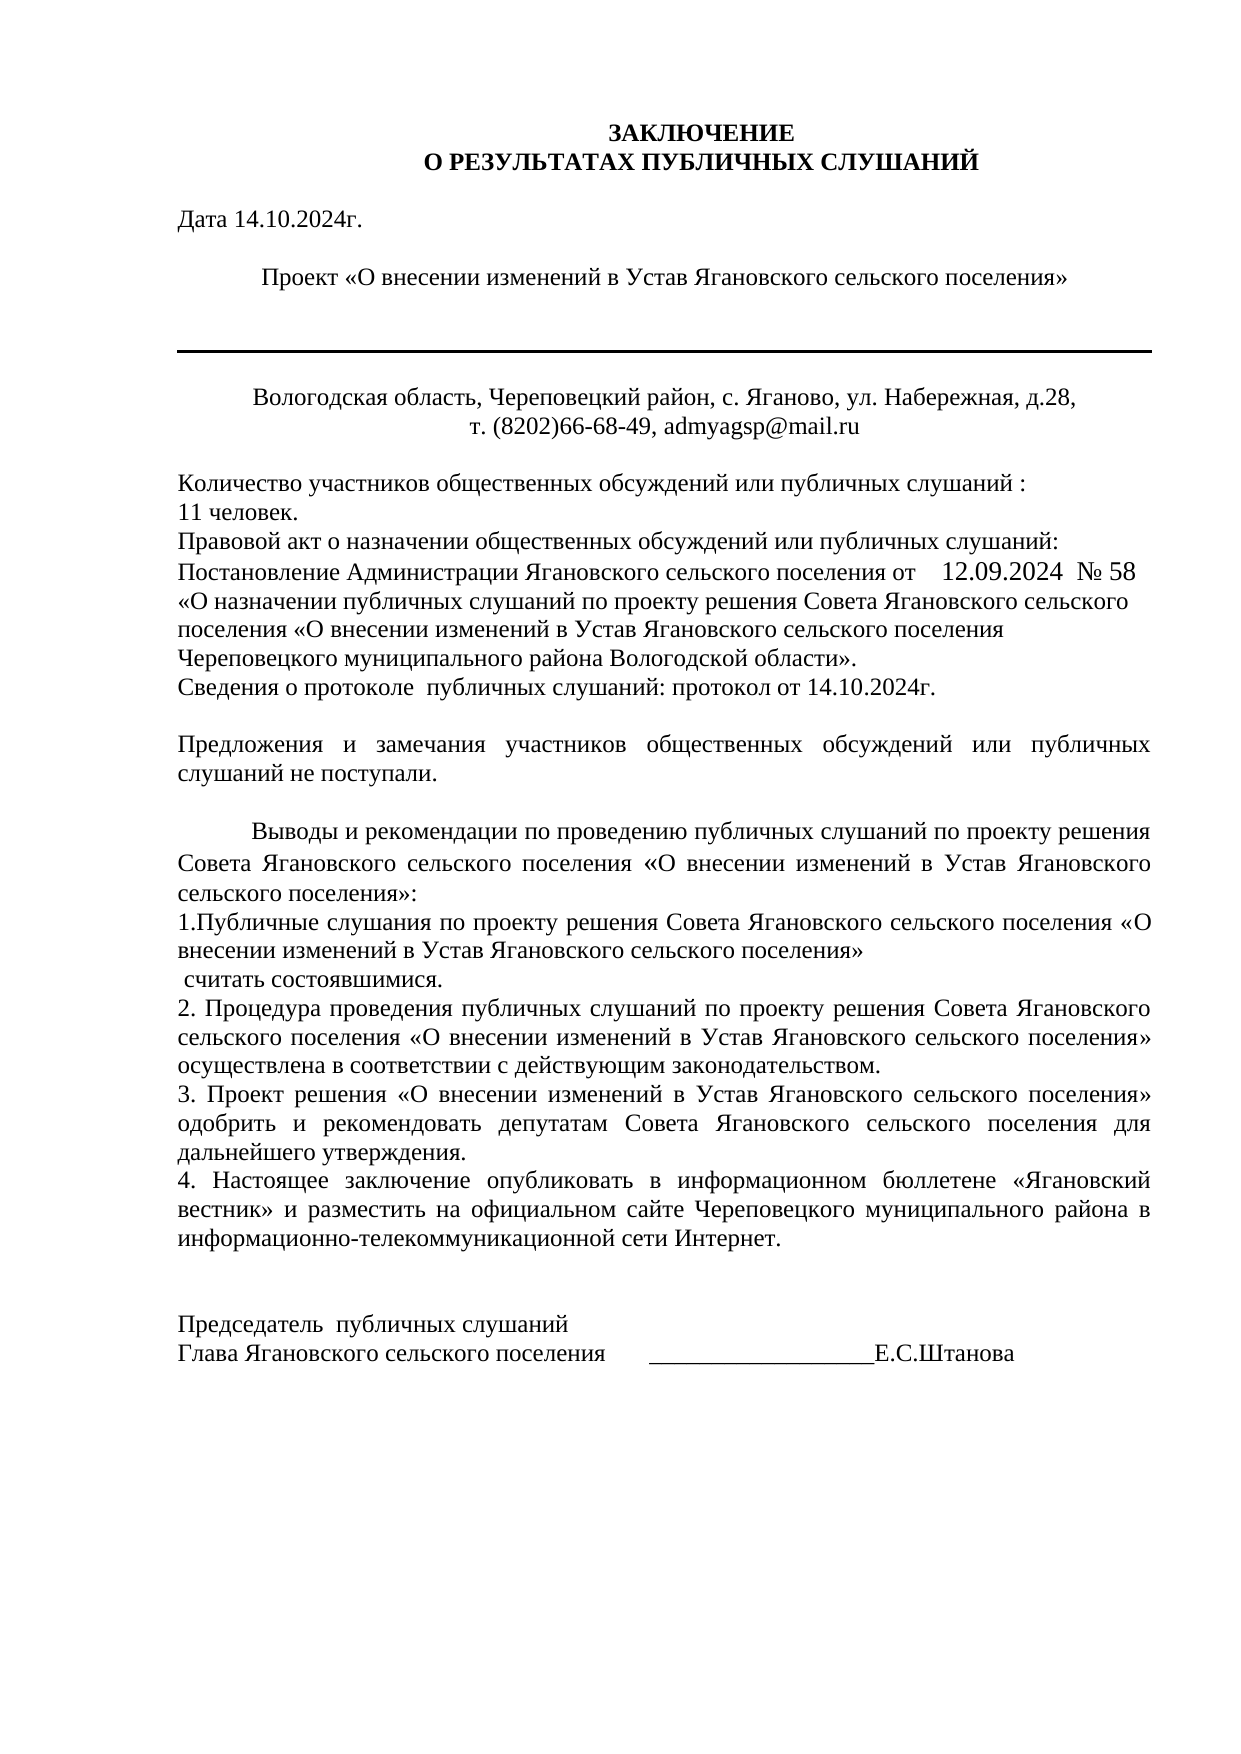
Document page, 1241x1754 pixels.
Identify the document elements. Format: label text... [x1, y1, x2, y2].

text Правовой акт о назначении общественных обсуждений или публичных слушаний: Постановление Администрации Ягановского сельского поселения от 12.09.2024 № 58 «О назначении публичных слушаний по проекту решения Совета Ягановского сельского поселения «О внесении изменений в Устав Ягановского сельского поселения Череповецкого муниципального района Вологодской области». [177, 526, 1152, 672]
text 4. Настоящее заключение опубликовать в информационном бюллетене «Ягановский вестник» и разместить на официальном сайте Череповецкого муниципального района в информационно-телекоммуникационной сети Интернет. [177, 1166, 1152, 1252]
text Количество участников общественных обсуждений или публичных слушаний : [177, 468, 1152, 497]
text Выводы и рекомендации по проведению публичных слушаний по проекту решения Совета Ягановского сельского поселения «О внесении изменений в Устав Ягановского сельского поселения»: [177, 816, 1152, 907]
text Дата 14.10.2024г. [177, 204, 1152, 233]
text 11 человек. [177, 497, 1152, 526]
text 1.Публичные слушания по проекту решения Совета Ягановского сельского поселения «О внесении изменений в Устав Ягановского сельского поселения» [177, 907, 1152, 964]
text считать состоявшимися. [177, 964, 1152, 993]
text О РЕЗУЛЬТАТАХ ПУБЛИЧНЫХ СЛУШАНИЙ [177, 147, 1152, 176]
text Глава Ягановского сельского поселения __________________Е.С.Штанова [177, 1338, 1152, 1367]
text Сведения о протоколе публичных слушаний: протокол от 14.10.2024г. [177, 672, 1152, 701]
text Вологодская область, Череповецкий район, с. Яганово, ул. Набережная, д.28, [177, 382, 1152, 411]
text ЗАКЛЮЧЕНИЕ [177, 118, 1152, 147]
text Предложения и замечания участников общественных обсуждений или публичных слушаний не поступали. [177, 729, 1152, 787]
text 3. Проект решения «О внесении изменений в Устав Ягановского сельского поселения» одобрить и рекомендовать депутатам Совета Ягановского сельского поселения для дальнейшего утверждения. [177, 1079, 1152, 1166]
text Проект «О внесении изменений в Устав Ягановского сельского поселения» [177, 262, 1152, 291]
text 2. Процедура проведения публичных слушаний по проекту решения Совета Ягановского сельского поселения «О внесении изменений в Устав Ягановского сельского поселения» осуществлена в соответствии с действующим законодательством. [177, 993, 1152, 1079]
text Председатель публичных слушаний [177, 1309, 1152, 1338]
text т. (8202)66-68-49, admyagsp@mail.ru [177, 411, 1152, 439]
